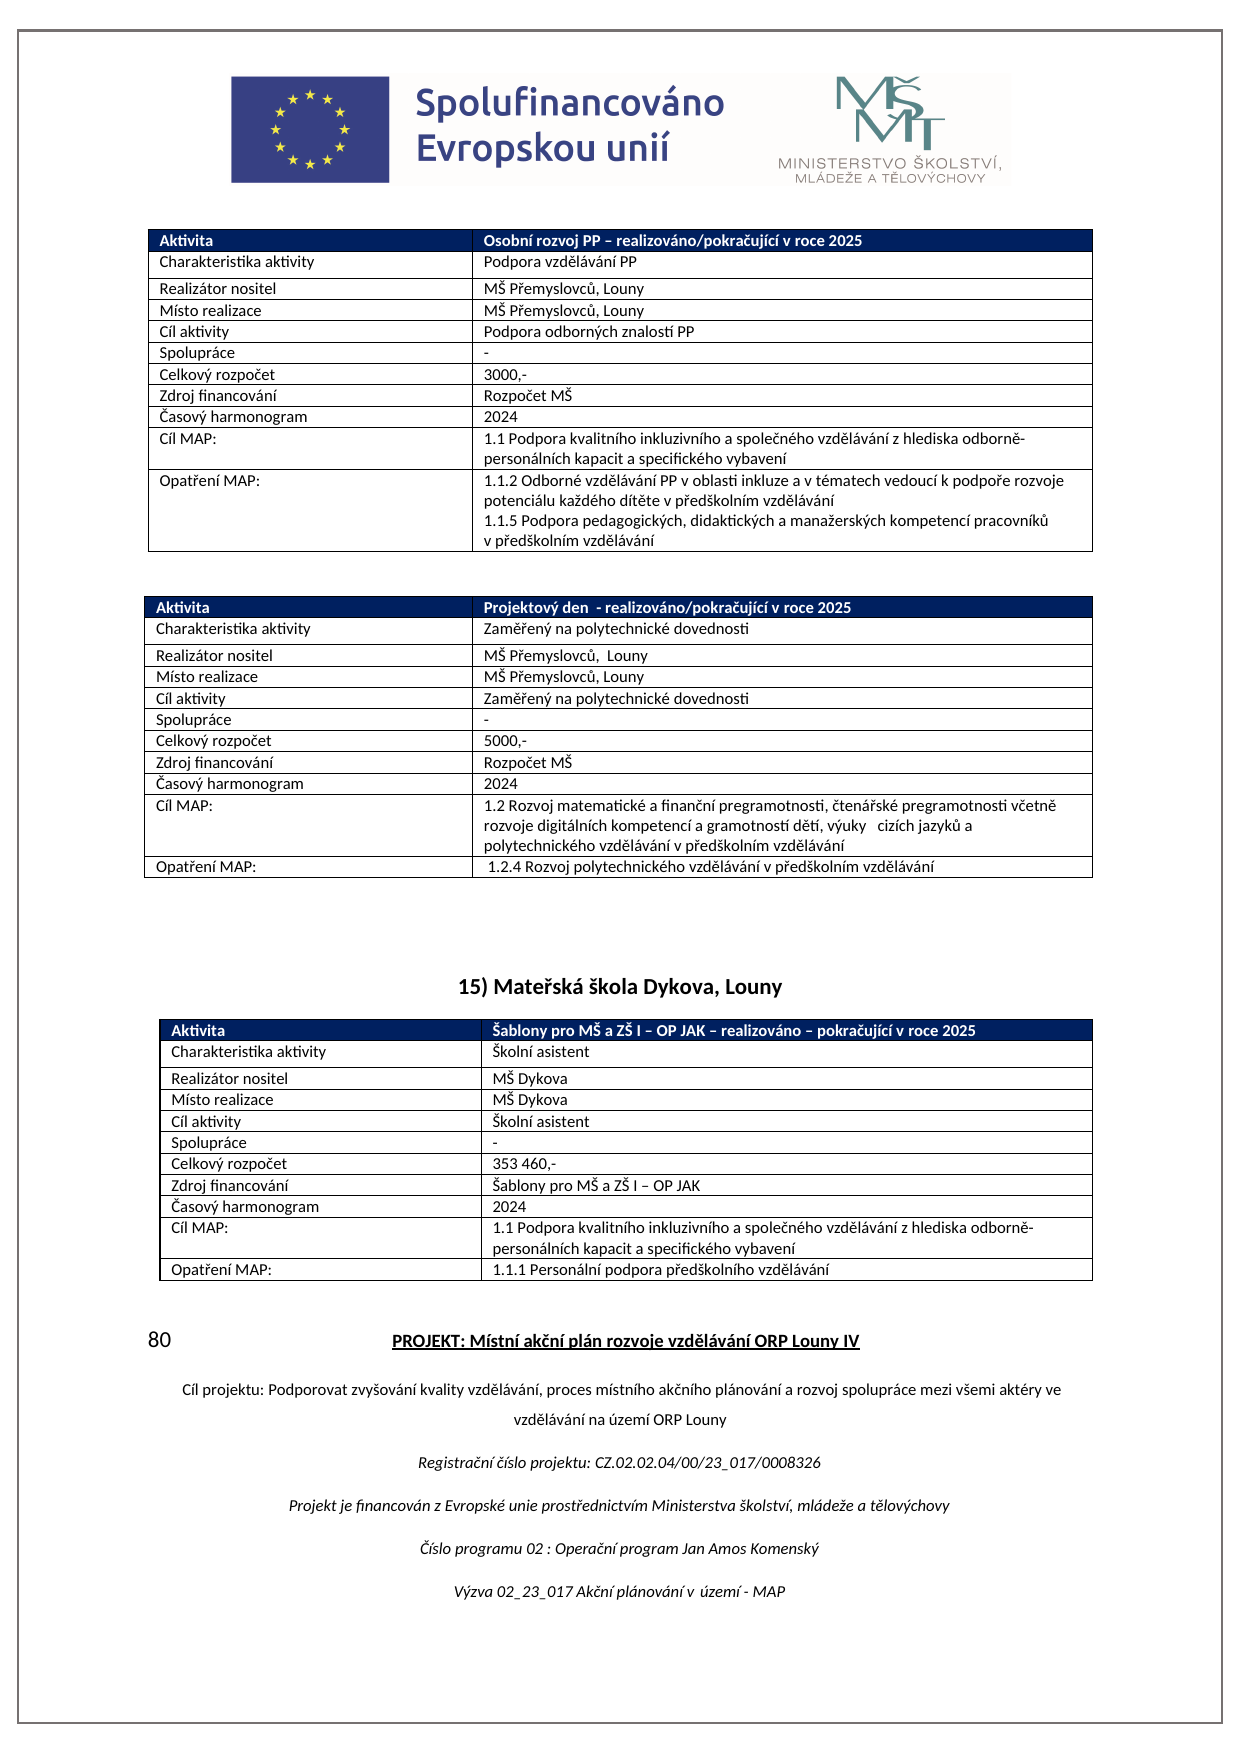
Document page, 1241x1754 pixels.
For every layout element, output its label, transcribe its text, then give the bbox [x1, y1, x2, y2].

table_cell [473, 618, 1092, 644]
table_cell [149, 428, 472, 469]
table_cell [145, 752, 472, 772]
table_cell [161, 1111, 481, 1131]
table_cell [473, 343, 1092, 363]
picture [228, 73, 1012, 186]
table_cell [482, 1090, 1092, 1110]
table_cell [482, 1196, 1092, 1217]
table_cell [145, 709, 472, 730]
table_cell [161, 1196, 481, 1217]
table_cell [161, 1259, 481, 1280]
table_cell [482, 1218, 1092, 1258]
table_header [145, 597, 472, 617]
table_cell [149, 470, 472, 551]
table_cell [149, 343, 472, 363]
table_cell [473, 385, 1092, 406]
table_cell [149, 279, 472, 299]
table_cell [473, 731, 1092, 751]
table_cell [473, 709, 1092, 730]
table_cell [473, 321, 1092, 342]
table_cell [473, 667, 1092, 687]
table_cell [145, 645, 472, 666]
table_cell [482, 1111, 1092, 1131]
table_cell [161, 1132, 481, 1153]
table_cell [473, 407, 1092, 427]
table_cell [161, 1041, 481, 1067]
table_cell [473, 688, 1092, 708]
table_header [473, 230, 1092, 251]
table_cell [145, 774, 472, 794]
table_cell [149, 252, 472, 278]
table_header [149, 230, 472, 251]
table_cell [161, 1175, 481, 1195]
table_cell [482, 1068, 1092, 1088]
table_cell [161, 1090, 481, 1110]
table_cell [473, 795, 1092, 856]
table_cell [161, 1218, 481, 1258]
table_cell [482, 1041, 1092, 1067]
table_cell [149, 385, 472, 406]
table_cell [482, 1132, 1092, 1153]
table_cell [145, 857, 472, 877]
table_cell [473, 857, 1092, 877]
text 15) Mateřská škola Dykova, Louny [148, 972, 1093, 1000]
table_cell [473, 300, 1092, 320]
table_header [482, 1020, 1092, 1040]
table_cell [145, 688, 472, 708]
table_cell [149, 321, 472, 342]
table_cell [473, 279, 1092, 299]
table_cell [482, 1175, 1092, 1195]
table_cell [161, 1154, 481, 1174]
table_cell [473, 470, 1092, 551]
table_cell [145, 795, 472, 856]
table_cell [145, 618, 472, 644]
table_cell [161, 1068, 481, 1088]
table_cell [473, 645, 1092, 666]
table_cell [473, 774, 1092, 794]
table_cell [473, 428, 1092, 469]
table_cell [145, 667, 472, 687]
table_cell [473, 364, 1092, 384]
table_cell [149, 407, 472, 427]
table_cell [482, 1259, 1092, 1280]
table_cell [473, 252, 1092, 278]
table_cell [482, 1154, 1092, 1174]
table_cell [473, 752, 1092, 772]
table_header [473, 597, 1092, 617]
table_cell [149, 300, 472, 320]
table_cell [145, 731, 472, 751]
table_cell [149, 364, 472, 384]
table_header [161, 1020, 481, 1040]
